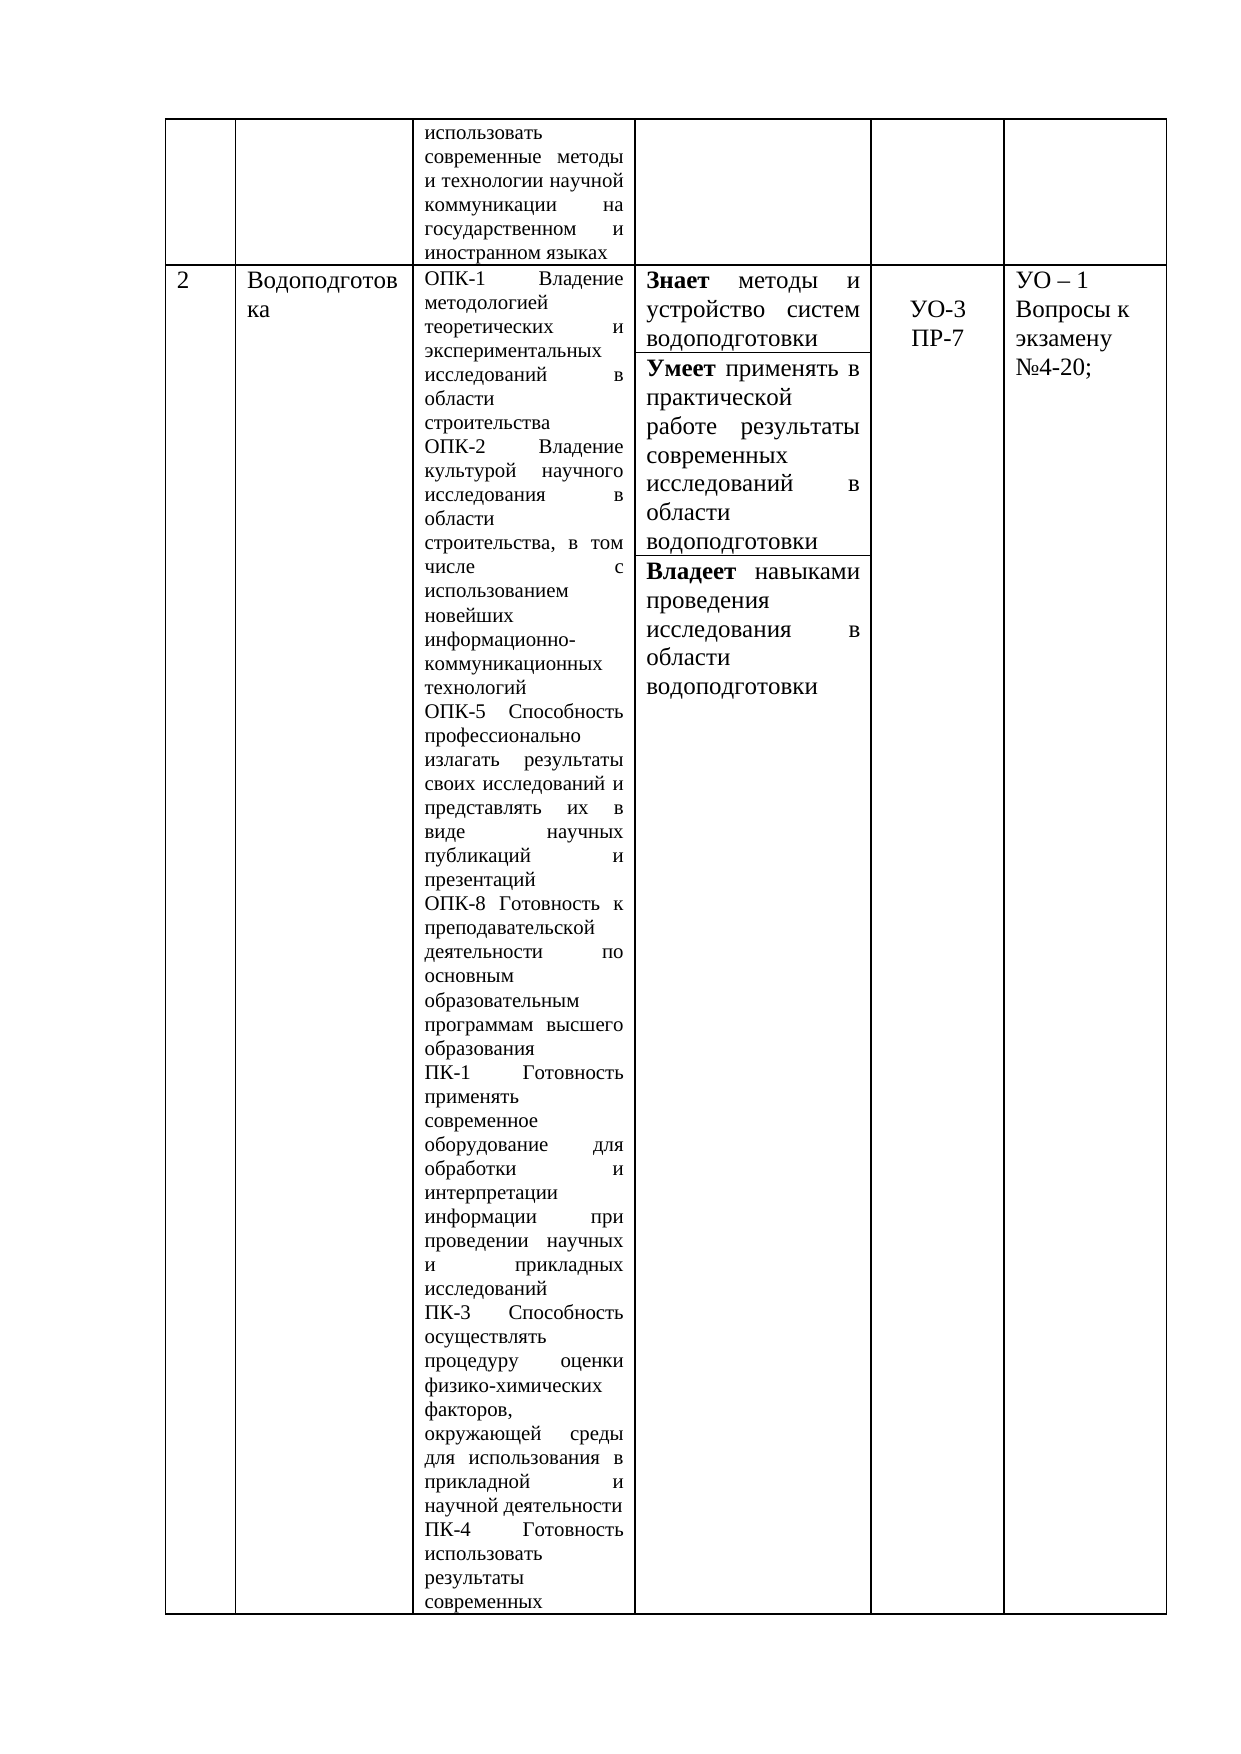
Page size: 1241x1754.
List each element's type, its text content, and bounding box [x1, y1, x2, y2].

table_cell Знает методы и устройство систем водоподготовки [636, 266, 870, 352]
table_cell УО – 1 Вопросы к экзамену №4-20; [1005, 266, 1166, 1613]
table_cell 2 [166, 266, 235, 1613]
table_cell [636, 120, 870, 264]
table_cell УО-3 ПР-7 [872, 266, 1003, 1613]
table_cell ОПК-1 Владение методологией теоретических и экспериментальных исследований в области строительства ОПК-2 Владение культурой научного исследования в области строительства, в том числе с использованием новейших информационно-коммуникационных технологий ОПК-5 Способность профессионально излагать результаты своих исследований и представлять их в виде научных публикаций и презентаций ОПК-8 Готовность к преподавательской деятельности по основным образовательным программам высшего образования ПК-1 Готовность применять современное оборудование для обработки и интерпретации информации при проведении научных и прикладных исследований ПК-3 Способность осуществлять процедуру оценки физико-химических факторов, окружающей среды для использования в прикладной и научной деятельности ПК-4 Готовность использовать результаты современных исследований для анализа и прогноза, использовать новый отечественный и зарубежный опыт в области водоснабжения, канализации, строительных систем охраны водных ресурсов УК-1 Способность к критическому анализу и оценке современных научных достижений, генерированию новых идей при решении исследовательских и практических задач, в том числе в междисциплинарных областях УК-2 Способность проектировать и осуществлять комплексные исследования, в том числе междисциплинарные, на основе целостного системного научного мировоззрения с использованием знаний в области истории и философии науки УК-4 Готовность использовать современные методы и технологии научной коммуникации на государственном и иностранном языках [414, 266, 634, 1613]
table_cell Умеет применять в практической работе результаты современных исследований в области водоподготовки [636, 353, 870, 555]
table_cell Водоподготовка [236, 266, 412, 1613]
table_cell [636, 556, 870, 1613]
